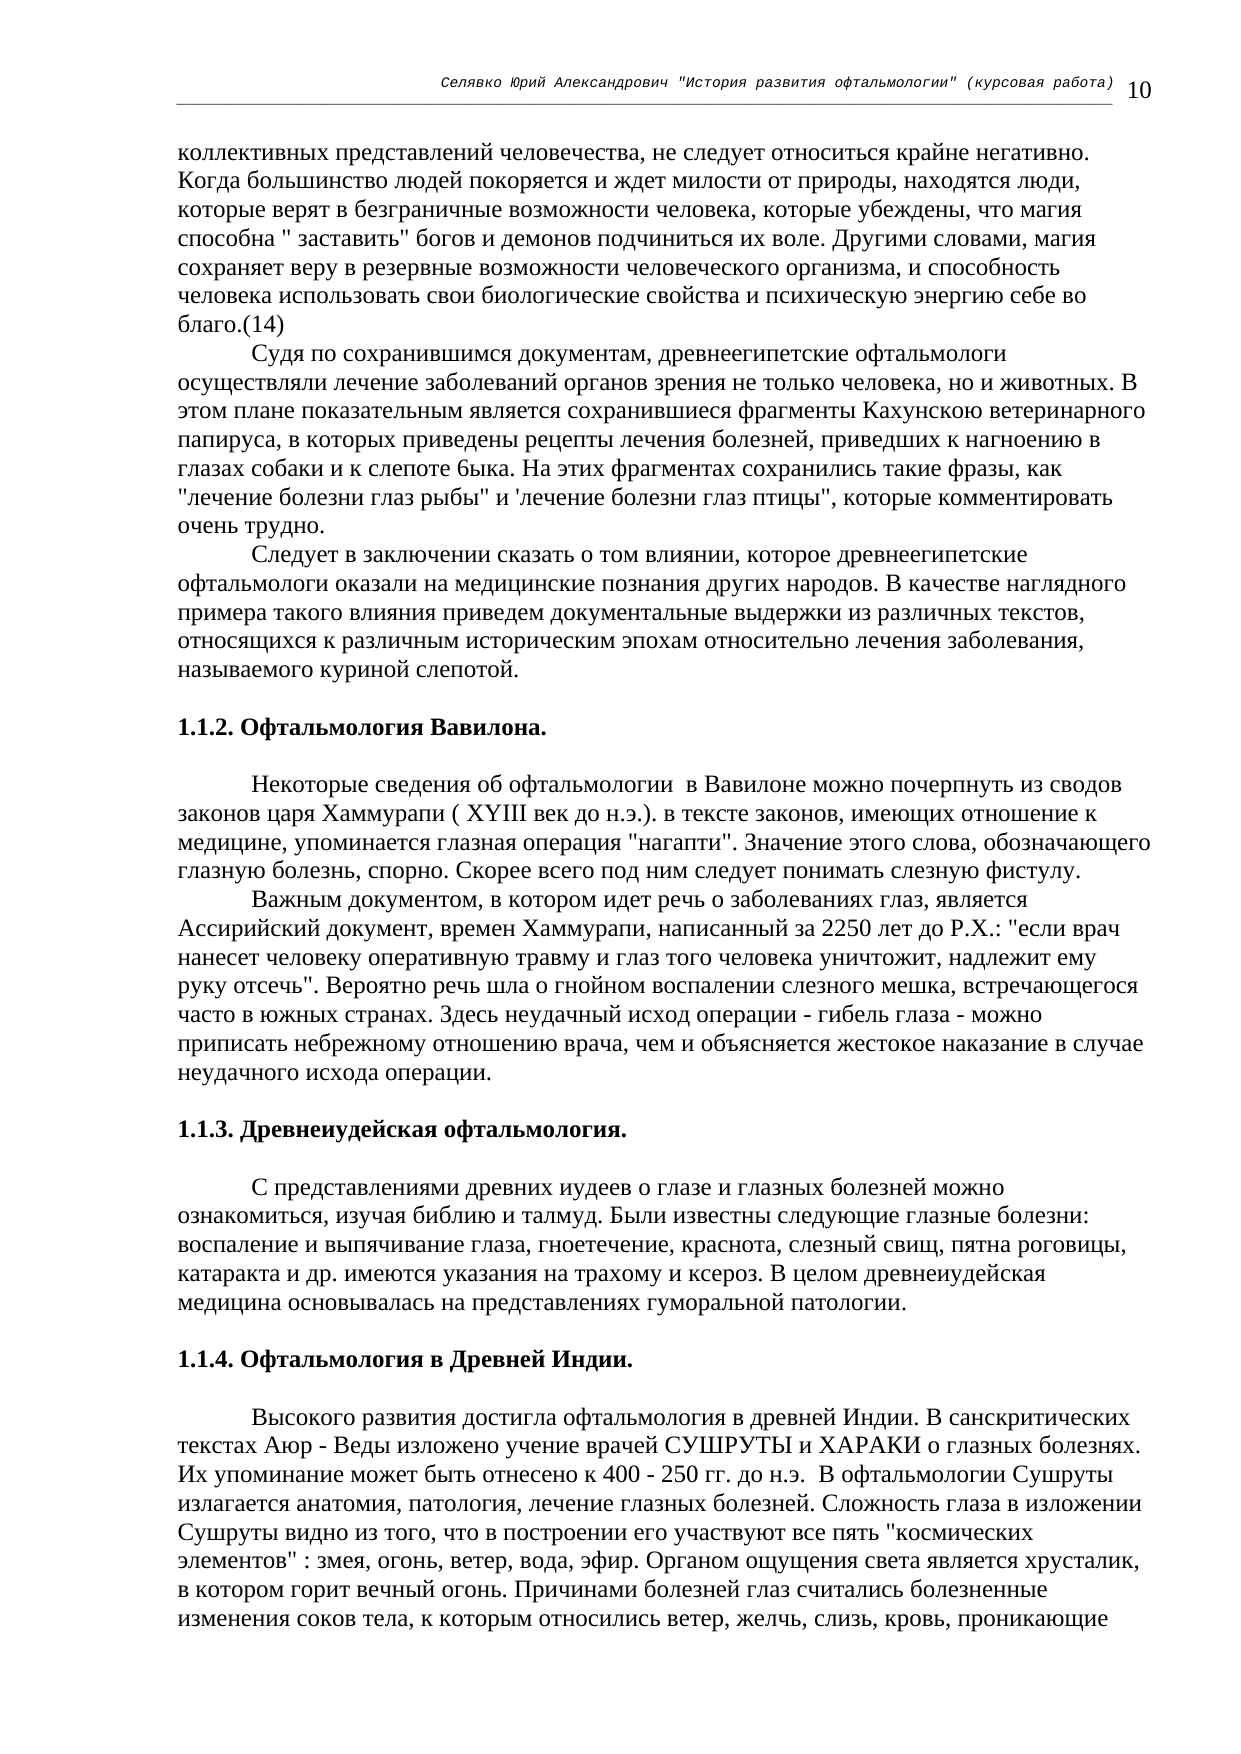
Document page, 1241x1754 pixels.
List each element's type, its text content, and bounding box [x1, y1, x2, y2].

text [177, 137, 1152, 338]
text 1.1.2. Офтальмология Вавилона. [177, 712, 1152, 741]
text 1.1.3. Древнеиудейская офтальмология. [177, 1114, 1152, 1143]
text Судя по сохранившимся документам, древнеегипетские офтальмологи осуществляли лечение заболеваний органов зрения не только человека, но и животных. В этом плане показательным является сохранившиеся фрагменты Кахунскою ветеринарного папируса, в которых приведены рецепты лечения болезней, приведших к нагноению в глазах собаки и к слепоте 6ыка. На этих фрагментах сохранились такие фразы, как "лечение болезни глаз рыбы" и 'лечение болезни глаз птицы", которые комментировать очень трудно. [177, 338, 1152, 539]
text С представлениями древних иудеев о глазе и глазных болезней можно ознакомиться, изучая библию и талмуд. Были известны следующие глазные болезни: воспаление и выпячивание глаза, гноетечение, краснота, слезный свищ, пятна роговицы, катаракта и др. имеются указания на трахому и ксероз. В целом древнеиудейская медицина основывалась на представлениях гуморальной патологии. [177, 1172, 1152, 1316]
text Следует в заключении сказать о том влиянии, которое древнеегипетские офтальмологи оказали на медицинские познания других народов. В качестве наглядного примера такого влияния приведем документальные выдержки из различных текстов, относящихся к различным историческим эпохам относительно лечения заболевания, называемого куриной слепотой. [177, 539, 1152, 683]
text 1.1.4. Офтальмология в Древней Индии. [177, 1344, 1152, 1373]
text Некоторые сведения об офтальмологии в Вавилоне можно почерпнуть из сводов законов царя Хаммурапи ( XYIII век до н.э.). в тексте законов, имеющих отношение к медицине, упоминается глазная операция "нагапти". Значение этого слова, обозначающего глазную болезнь, спорно. Скорее всего под ним следует понимать слезную фистулу. [177, 769, 1152, 884]
text Важным документом, в котором идет речь о заболеваниях глаз, является Ассирийский документ, времен Хаммурапи, написанный за 2250 лет до Р.Х.: "если врач нанесет человеку оперативную травму и глаз того человека уничтожит, надлежит ему руку отсечь". Вероятно речь шла о гнойном воспалении слезного мешка, встречающегося часто в южных странах. Здесь неудачный исход операции - гибель глаза - можно приписать небрежному отношению врача, чем и объясняется жестокое наказание в случае неудачного исхода операции. [177, 884, 1152, 1086]
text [177, 1402, 1152, 1632]
